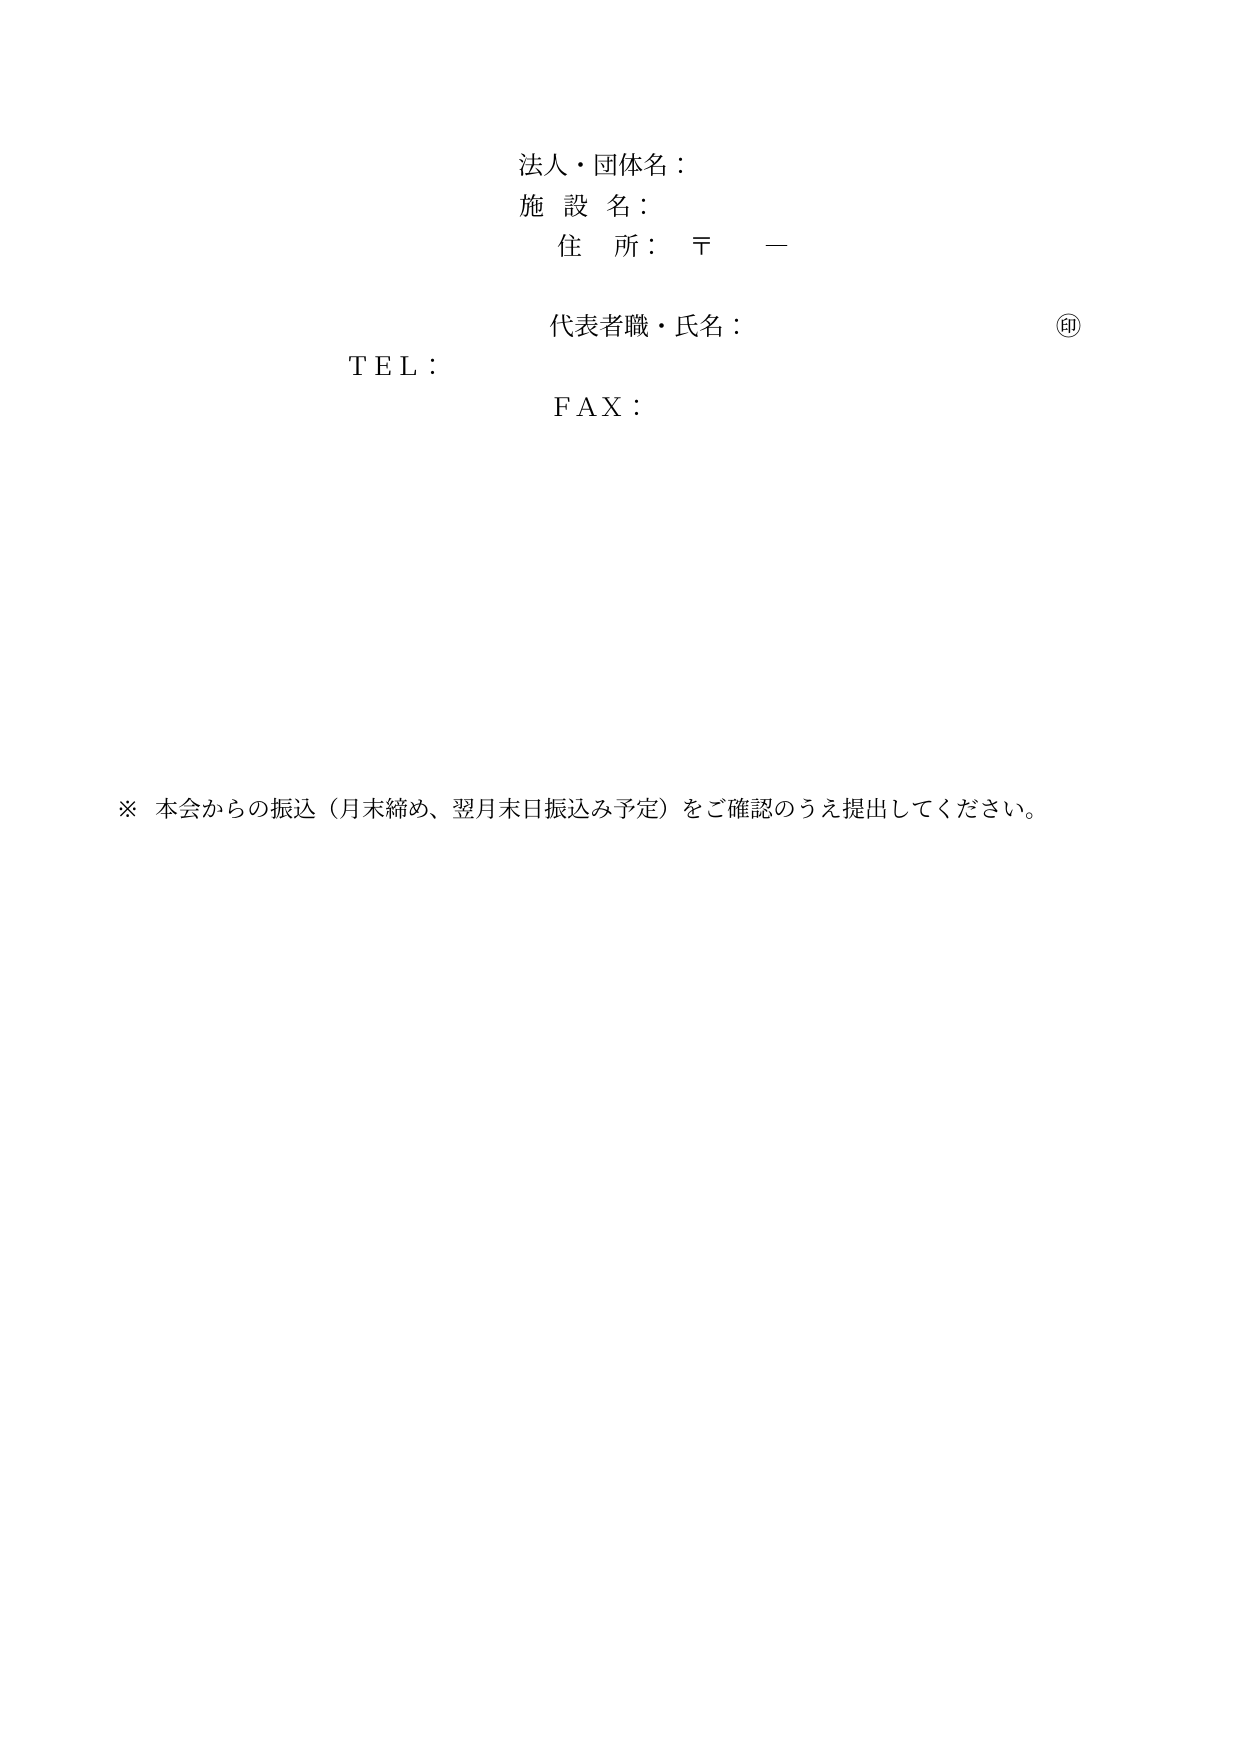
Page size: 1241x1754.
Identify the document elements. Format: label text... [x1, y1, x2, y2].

text ＦＡＸ： [118, 385, 1122, 425]
text 住 所： 〒 — [118, 224, 1122, 264]
text 施設名： [69, 184, 1122, 224]
text 代表者職・氏名： ㊞ [118, 305, 1122, 345]
text ＴＥＬ： [118, 345, 1122, 385]
list 本会からの振込（月末締め、翌月末日振込み予定）をご確認のうえ提出してください。 [118, 787, 1122, 827]
text 法人・団体名： [118, 144, 1122, 184]
